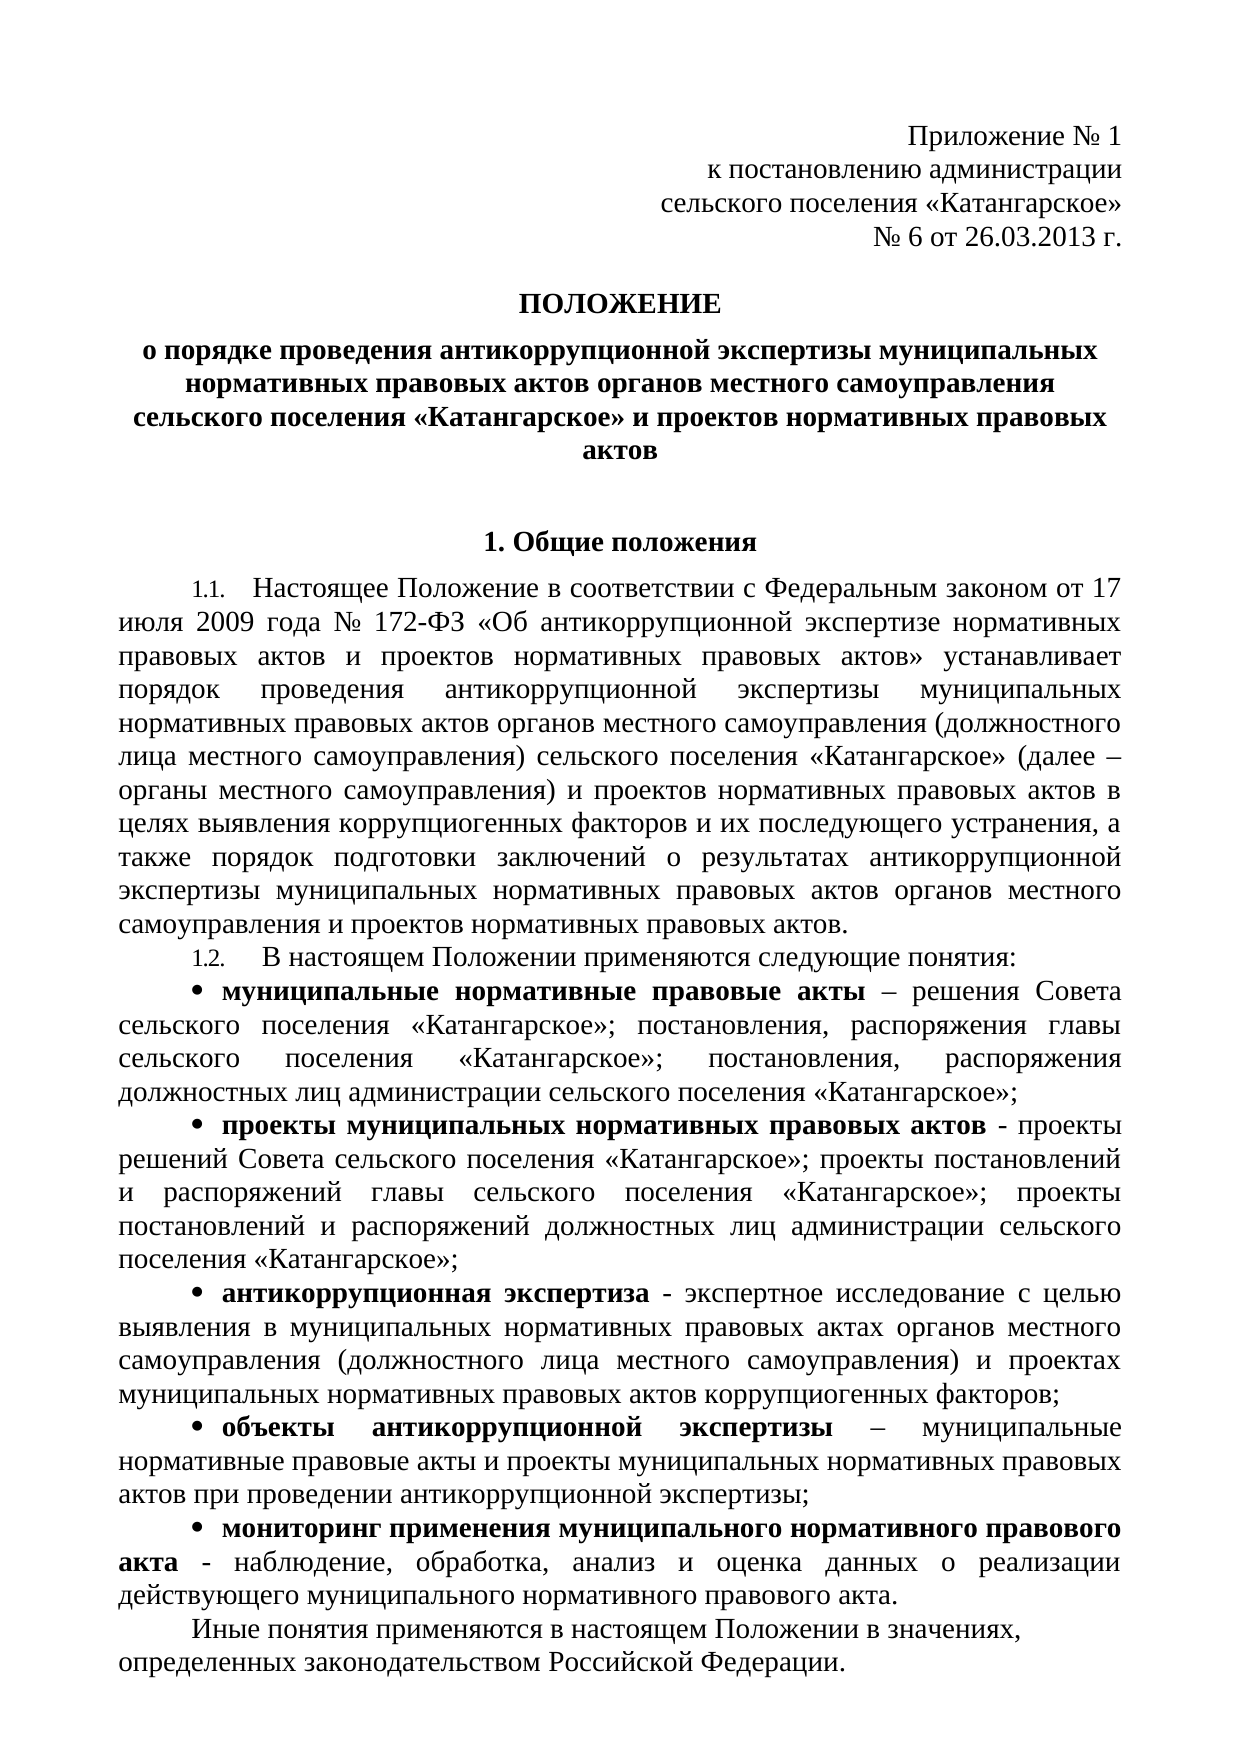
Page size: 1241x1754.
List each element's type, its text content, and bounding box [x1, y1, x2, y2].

text 1. Общие положения [118, 524, 1122, 558]
text о порядке проведения антикоррупционной экспертизы муниципальных нормативных правовых актов органов местного самоуправления сельского поселения «Катангарское» и проектов нормативных правовых актов [118, 332, 1122, 466]
text Иные понятия применяются в настоящем Положении в значениях, определенных законодательством Российской Федерации. [118, 1611, 1122, 1678]
list проекты муниципальных нормативных правовых актов - проекты решений Совета сельского поселения «Катангарское»; проекты постановлений и распоряжений главы сельского поселения «Катангарское»; проекты постановлений и распоряжений должностных лиц администрации сельского поселения «Катангарское»; [118, 1107, 1122, 1275]
list муниципальные нормативные правовые акты – решения Совета сельского поселения «Катангарское»; постановления, распоряжения главы сельского поселения «Катангарское»; постановления, распоряжения должностных лиц администрации сельского поселения «Катангарское»; [118, 973, 1122, 1107]
text к постановлению администрации [74, 152, 1122, 185]
text Приложение № 1 [74, 118, 1122, 152]
text сельского поселения «Катангарское» [74, 185, 1122, 219]
text ПОЛОЖЕНИЕ [118, 286, 1122, 319]
list Настоящее Положение в соответствии с Федеральным законом от 17 июля 2009 года № 172-ФЗ «Об антикоррупционной экспертизе нормативных правовых актов и проектов нормативных правовых актов» устанавливает порядок проведения антикоррупционной экспертизы муниципальных нормативных правовых актов органов местного самоуправления (должностного лица местного самоуправления) сельского поселения «Катангарское» (далее – органы местного самоуправления) и проектов нормативных правовых актов в целях выявления коррупциогенных факторов и их последующего устранения, а также порядок подготовки заключений о результатах антикоррупционной экспертизы муниципальных нормативных правовых актов органов местного самоуправления и проектов нормативных правовых актов. [118, 571, 1122, 939]
list объекты антикоррупционной экспертизы – муниципальные нормативные правовые акты и проекты муниципальных нормативных правовых актов при проведении антикоррупционной экспертизы; [118, 1409, 1122, 1510]
list антикоррупционная экспертиза - экспертное исследование с целью выявления в муниципальных нормативных правовых актах органов местного самоуправления (должностного лица местного самоуправления) и проектах муниципальных нормативных правовых актов коррупциогенных факторов; [118, 1275, 1122, 1409]
list В настоящем Положении применяются следующие понятия: [118, 939, 1122, 973]
list мониторинг применения муниципального нормативного правового акта - наблюдение, обработка, анализ и оценка данных о реализации действующего муниципального нормативного правового акта. [118, 1510, 1122, 1611]
text № 6 от 26.03.2013 г. [74, 219, 1122, 252]
